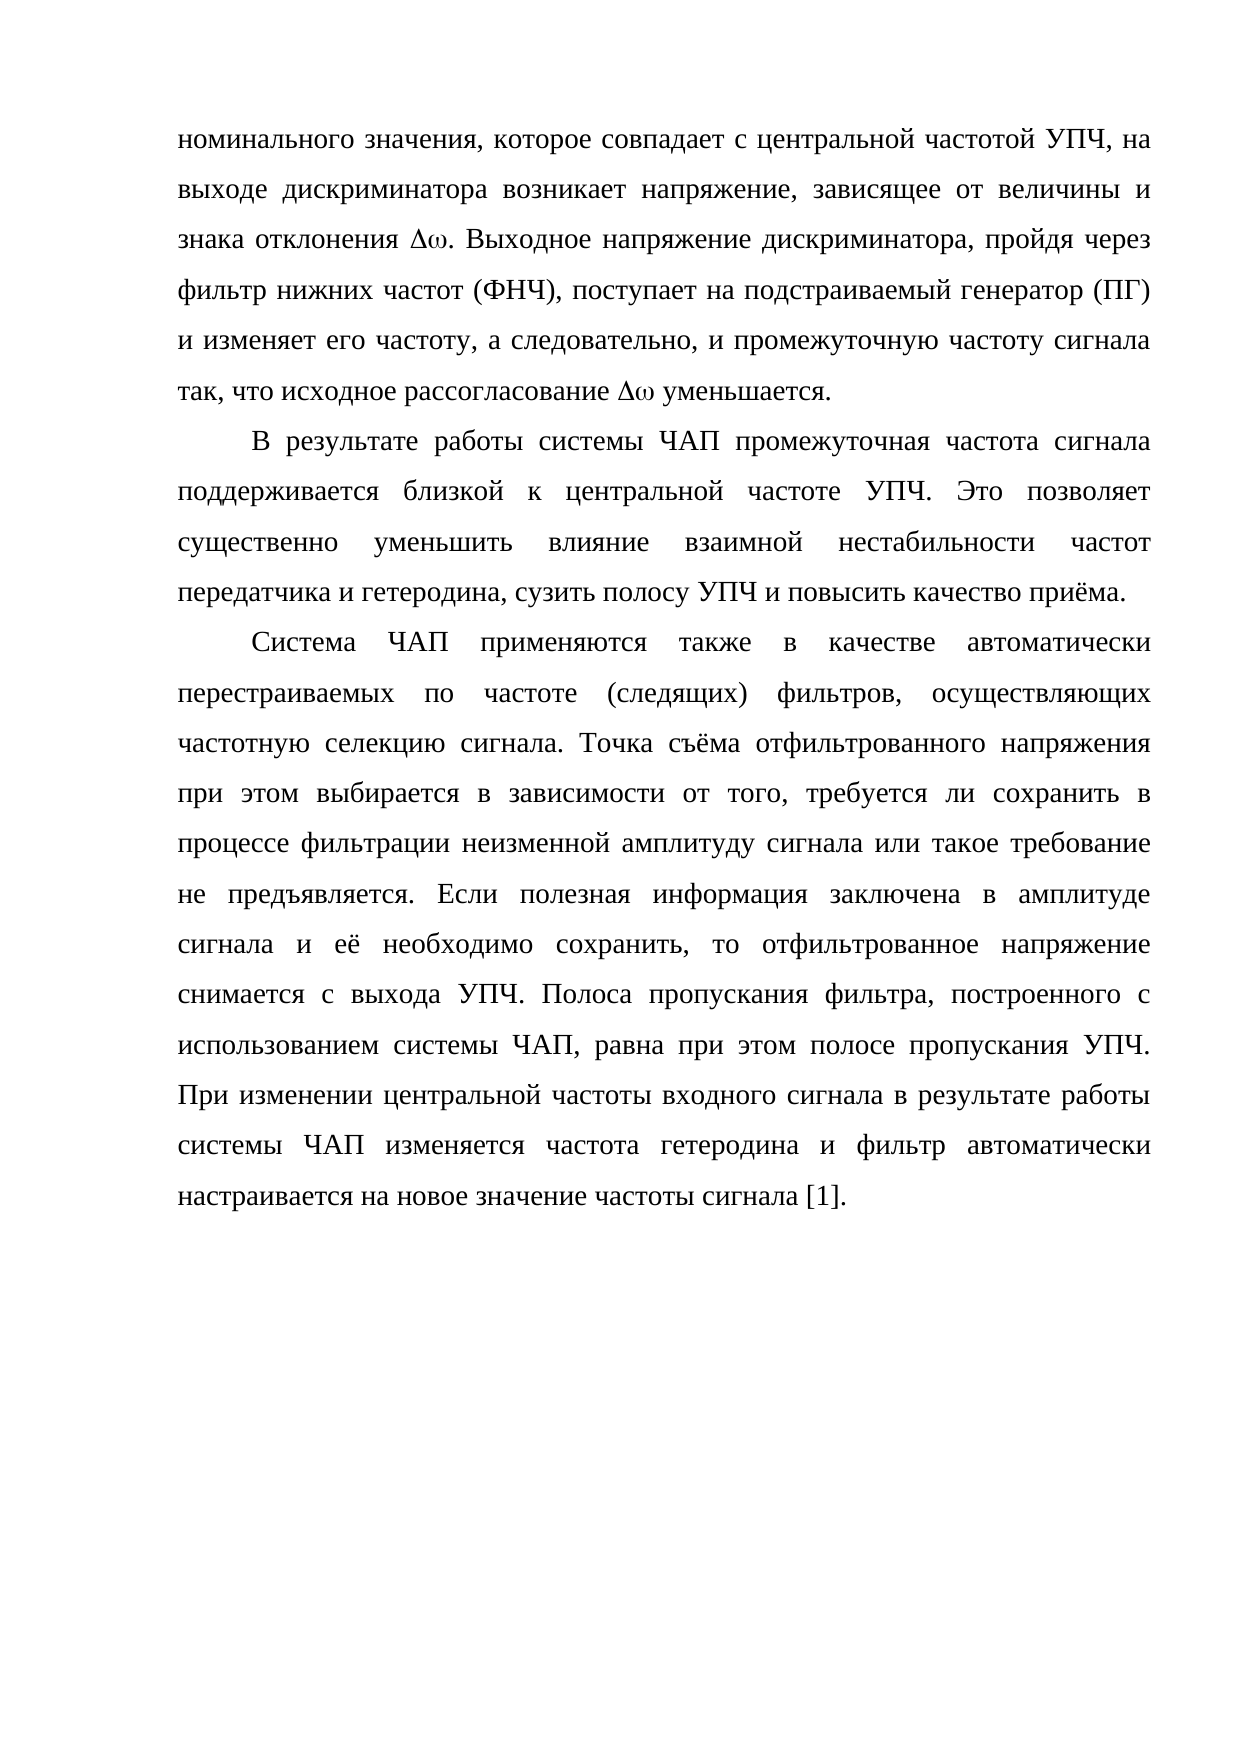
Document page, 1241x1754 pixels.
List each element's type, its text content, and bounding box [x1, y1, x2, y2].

text Система ЧАП применяются также в качестве автоматически перестраиваемых по частоте (следящих) фильтров, осуществляющих частотную селекцию сигнала. Точка съёма отфильтрованного напряжения при этом выбирается в зависимости от того, требуется ли сохранить в процессе фильтрации неизменной амплитуду сигнала или такое требование не предъявляется. Если полезная информация заключена в амплитуде сигнала и её необходимо сохранить, то отфильтрованное напряжение снимается с выхода УПЧ. Полоса пропускания фильтра, построенного с использованием системы ЧАП, равна при этом полосе пропускания УПЧ. При изменении центральной частоты входного сигнала в результате работы системы ЧАП изменяется частота гетеродина и фильтр автоматически настраивается на новое значение частоты сигнала [1]. [177, 624, 1152, 1211]
text В результате работы системы ЧАП промежуточная частота сигнала поддерживается близкой к центральной частоте УПЧ. Это позволяет существенно уменьшить влияние взаимной нестабильности частот передатчика и гетеродина, сузить полосу УПЧ и повысить качество приёма. [177, 423, 1152, 608]
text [177, 121, 1152, 406]
